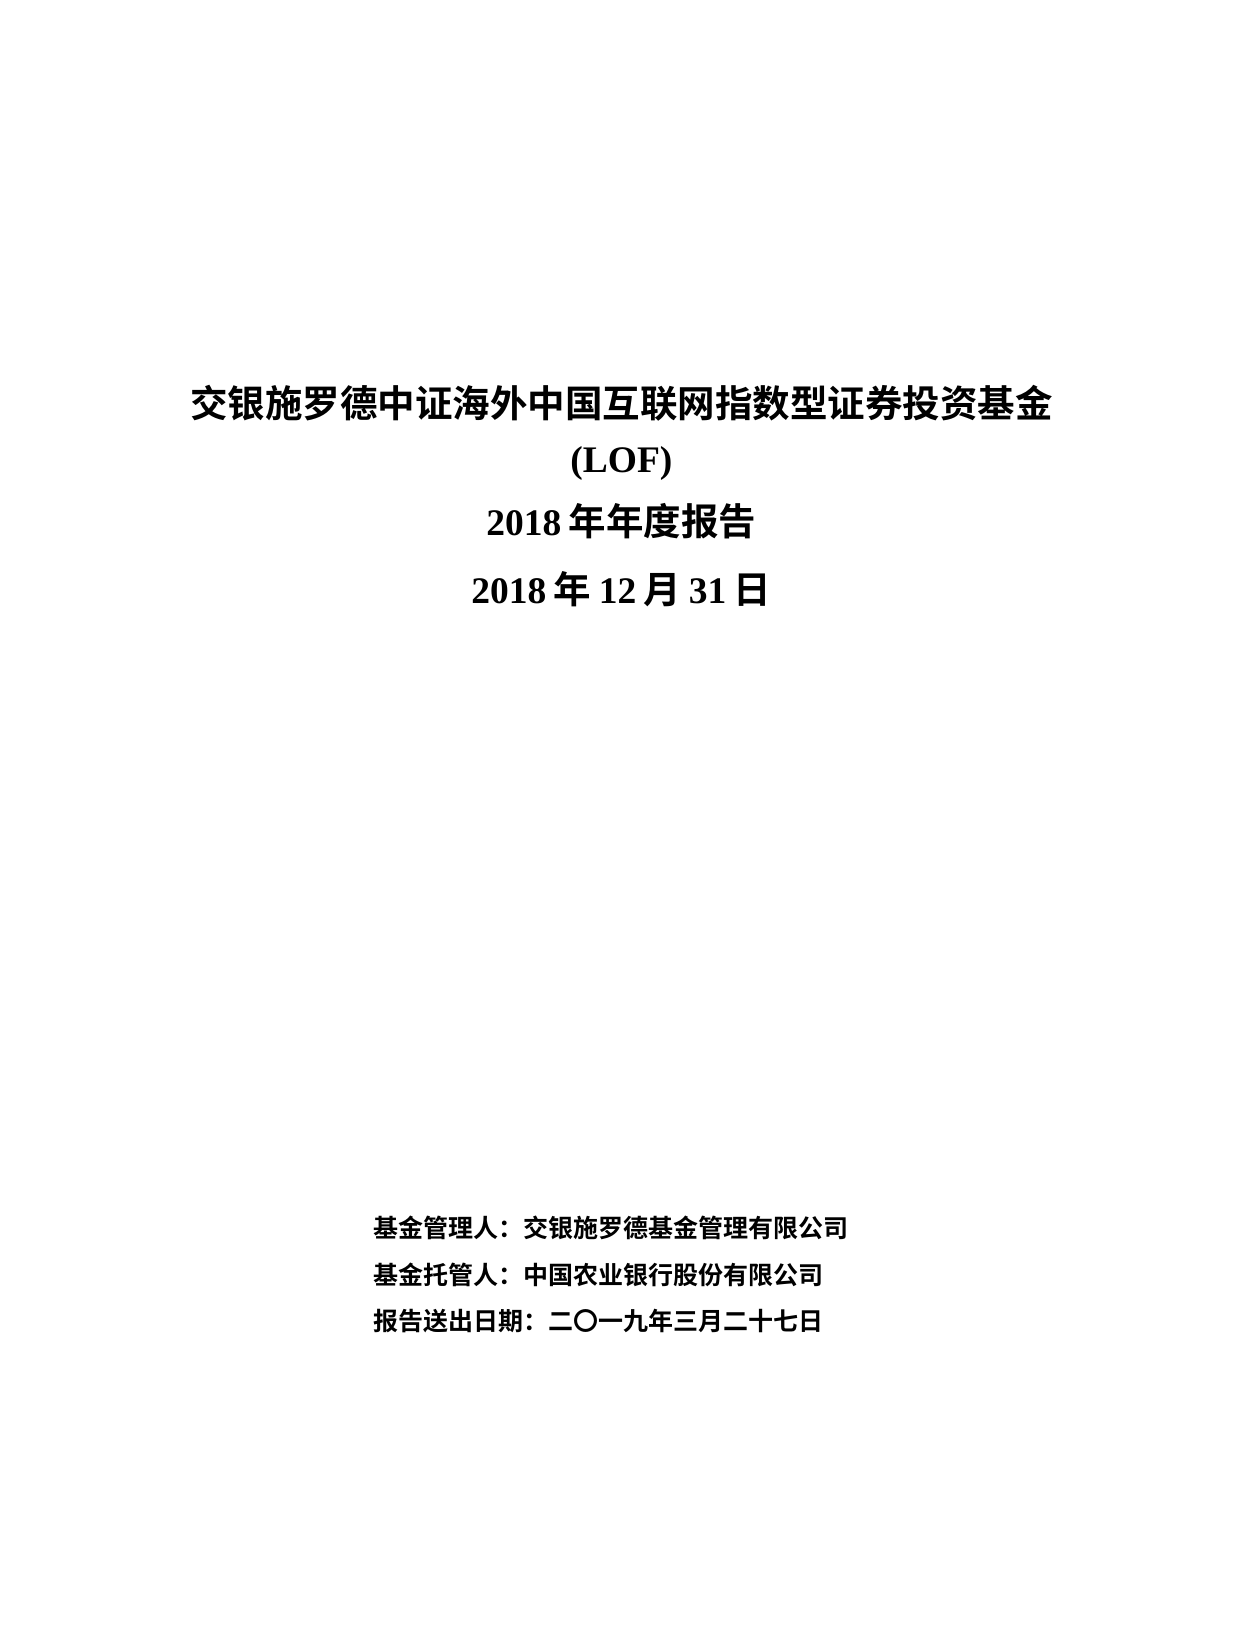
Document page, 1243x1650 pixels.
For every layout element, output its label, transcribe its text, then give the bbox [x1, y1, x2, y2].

text 报告送出日期：二〇一九年三月二十七日 [148, 1302, 1094, 1338]
text 交银施罗德中证海外中国互联网指数型证券投资基金(LOF) [148, 374, 1094, 480]
text 2018年年度报告 [148, 492, 1094, 546]
text 2018年12月31日 [148, 560, 1094, 614]
text 基金管理人：交银施罗德基金管理有限公司 [148, 1209, 1094, 1245]
text 基金托管人：中国农业银行股份有限公司 [148, 1255, 1094, 1292]
